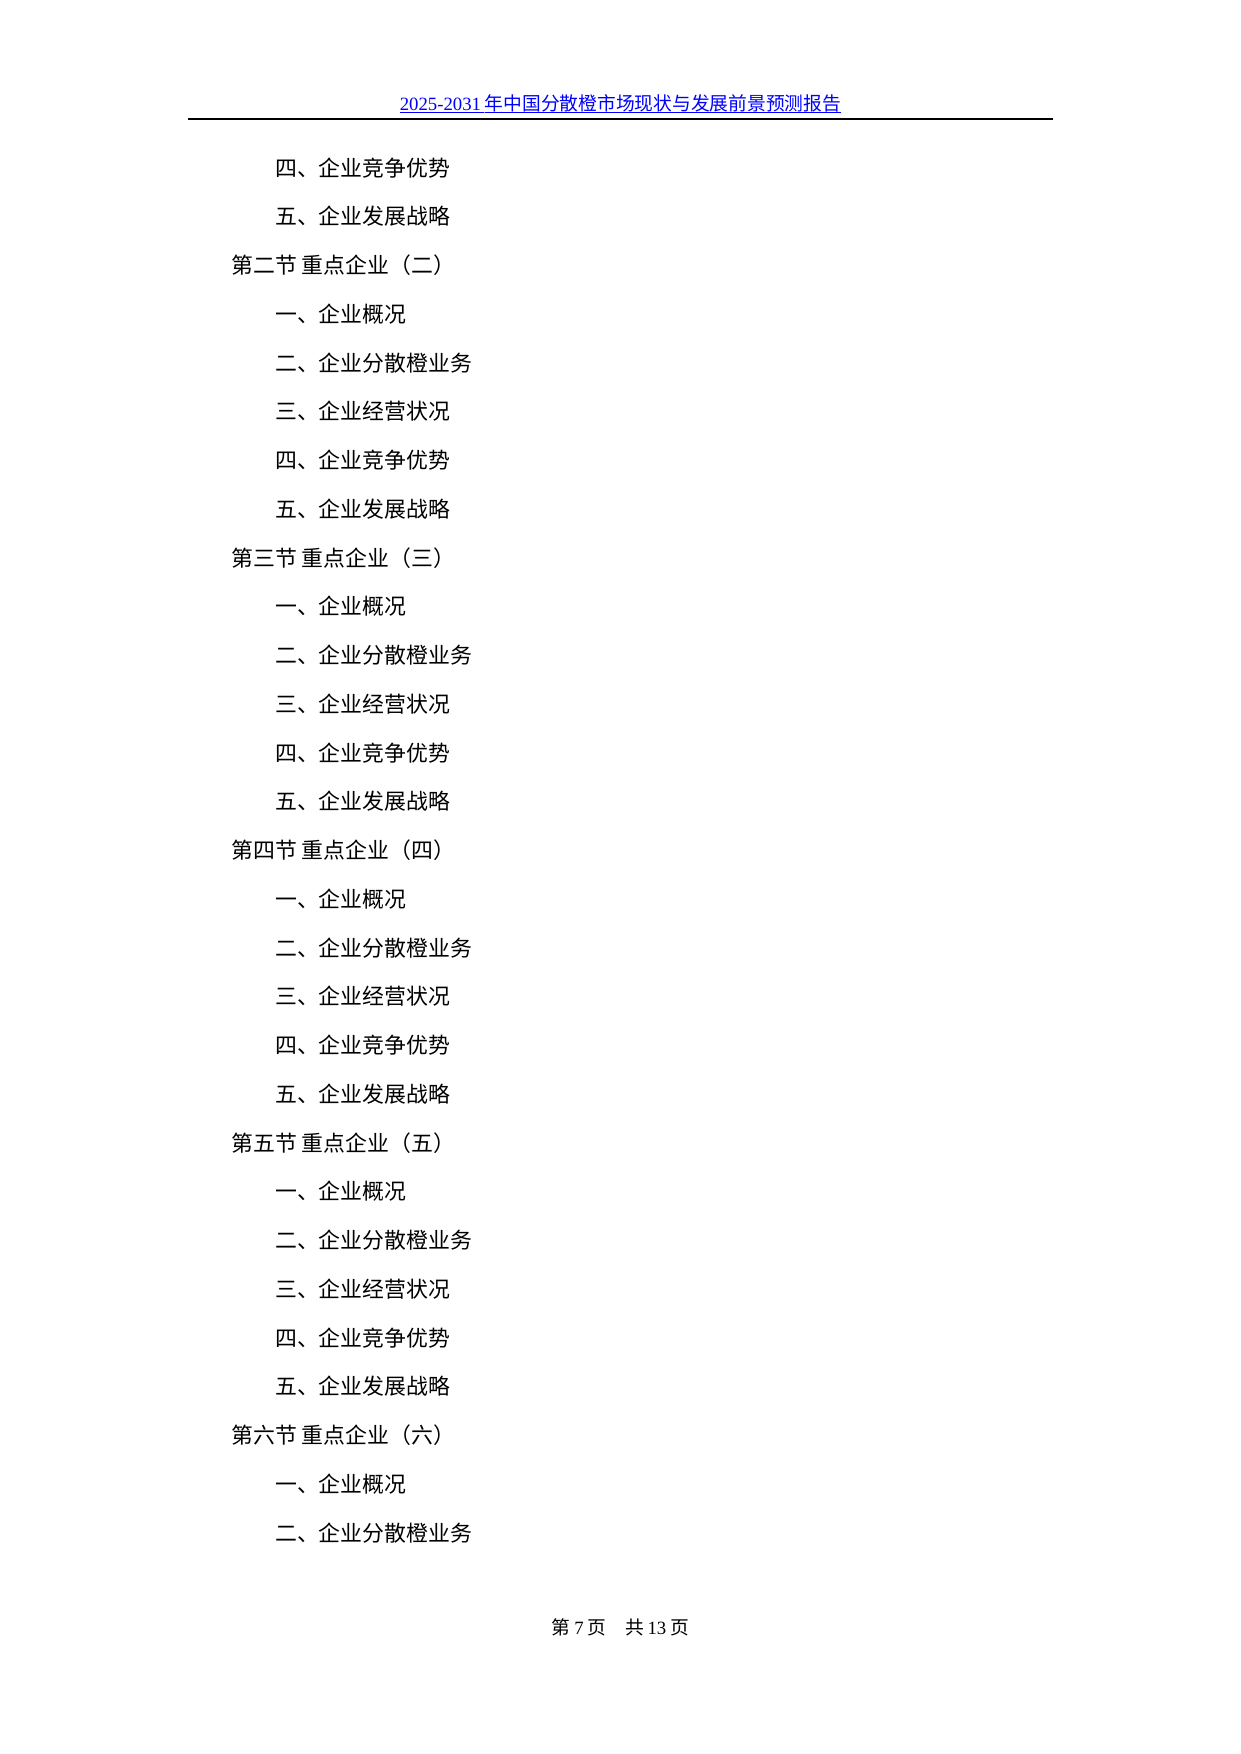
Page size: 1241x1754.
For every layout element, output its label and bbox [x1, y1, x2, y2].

text [187, 150, 1053, 1548]
